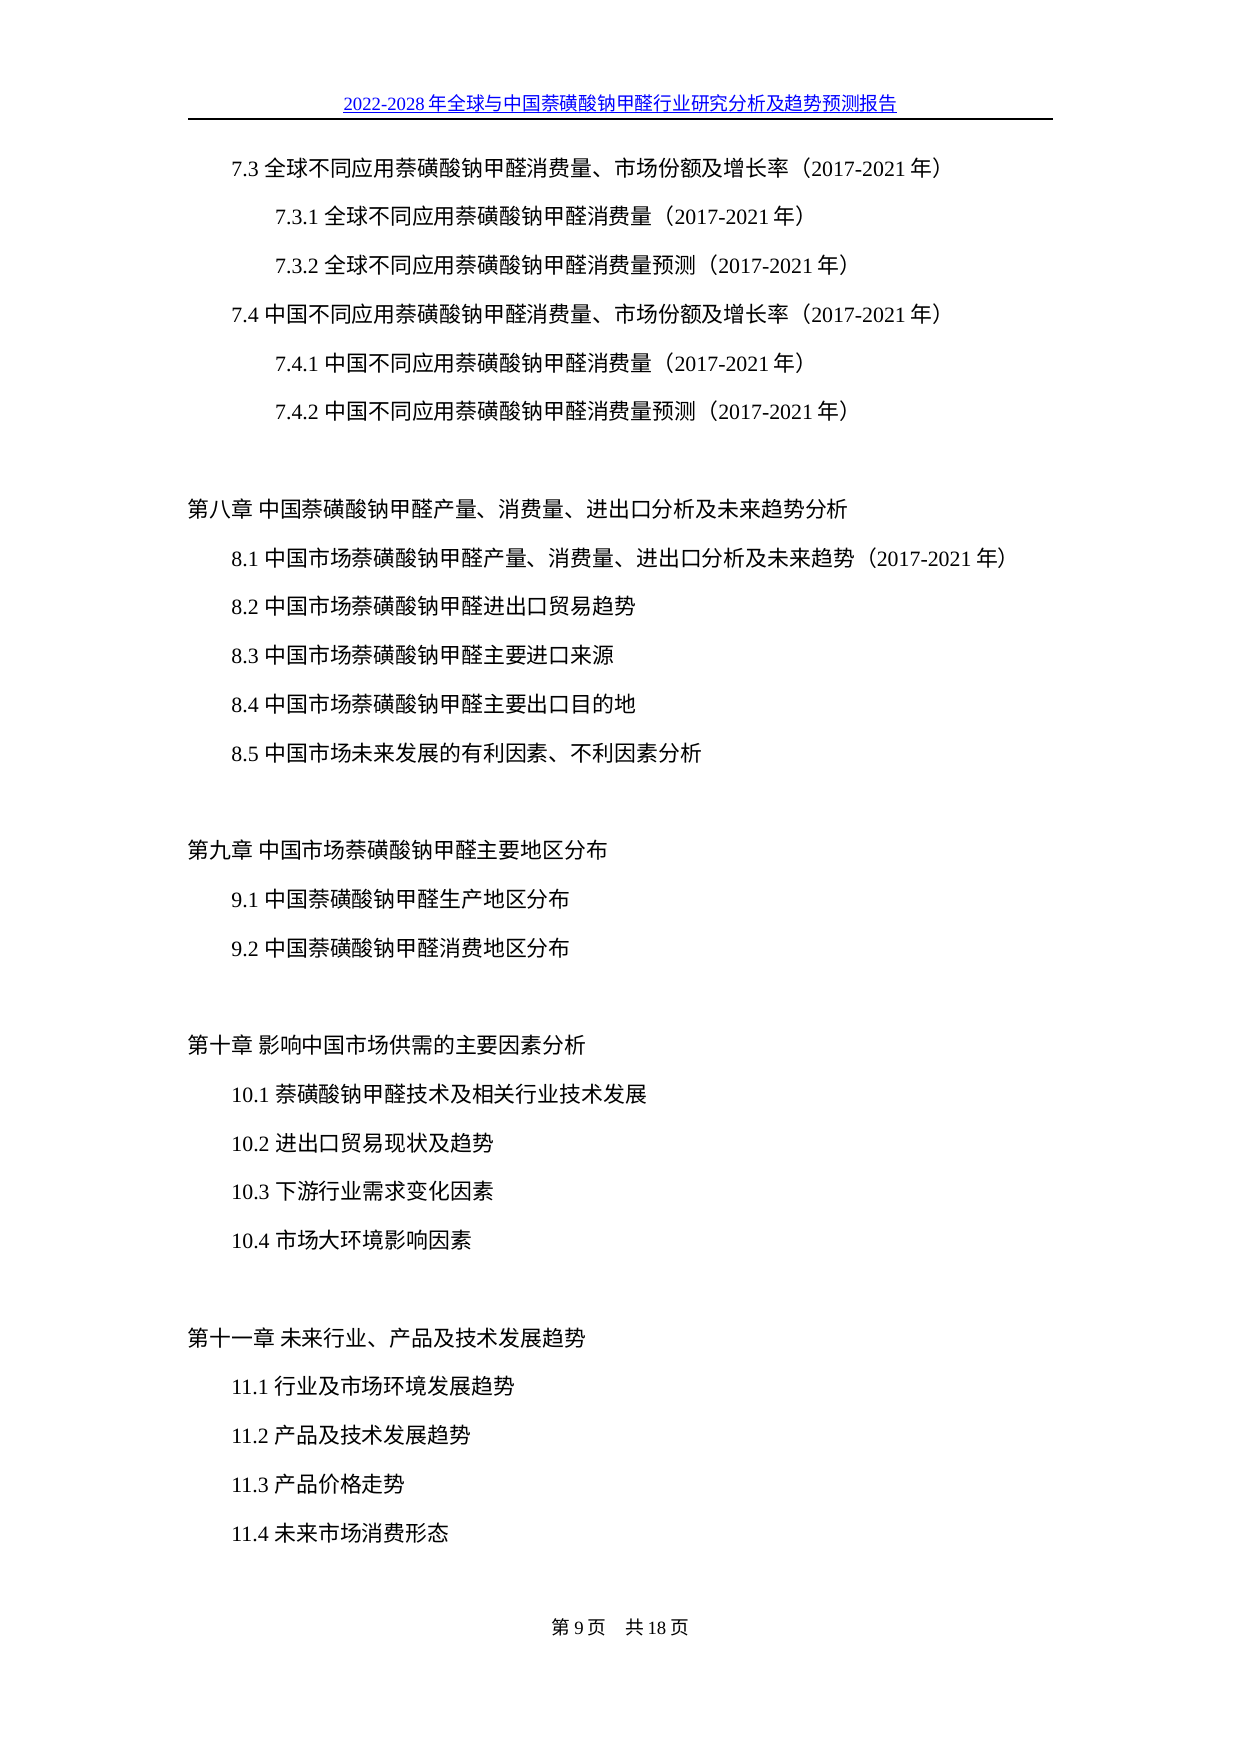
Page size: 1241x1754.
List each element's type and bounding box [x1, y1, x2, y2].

text [187, 150, 1053, 1548]
